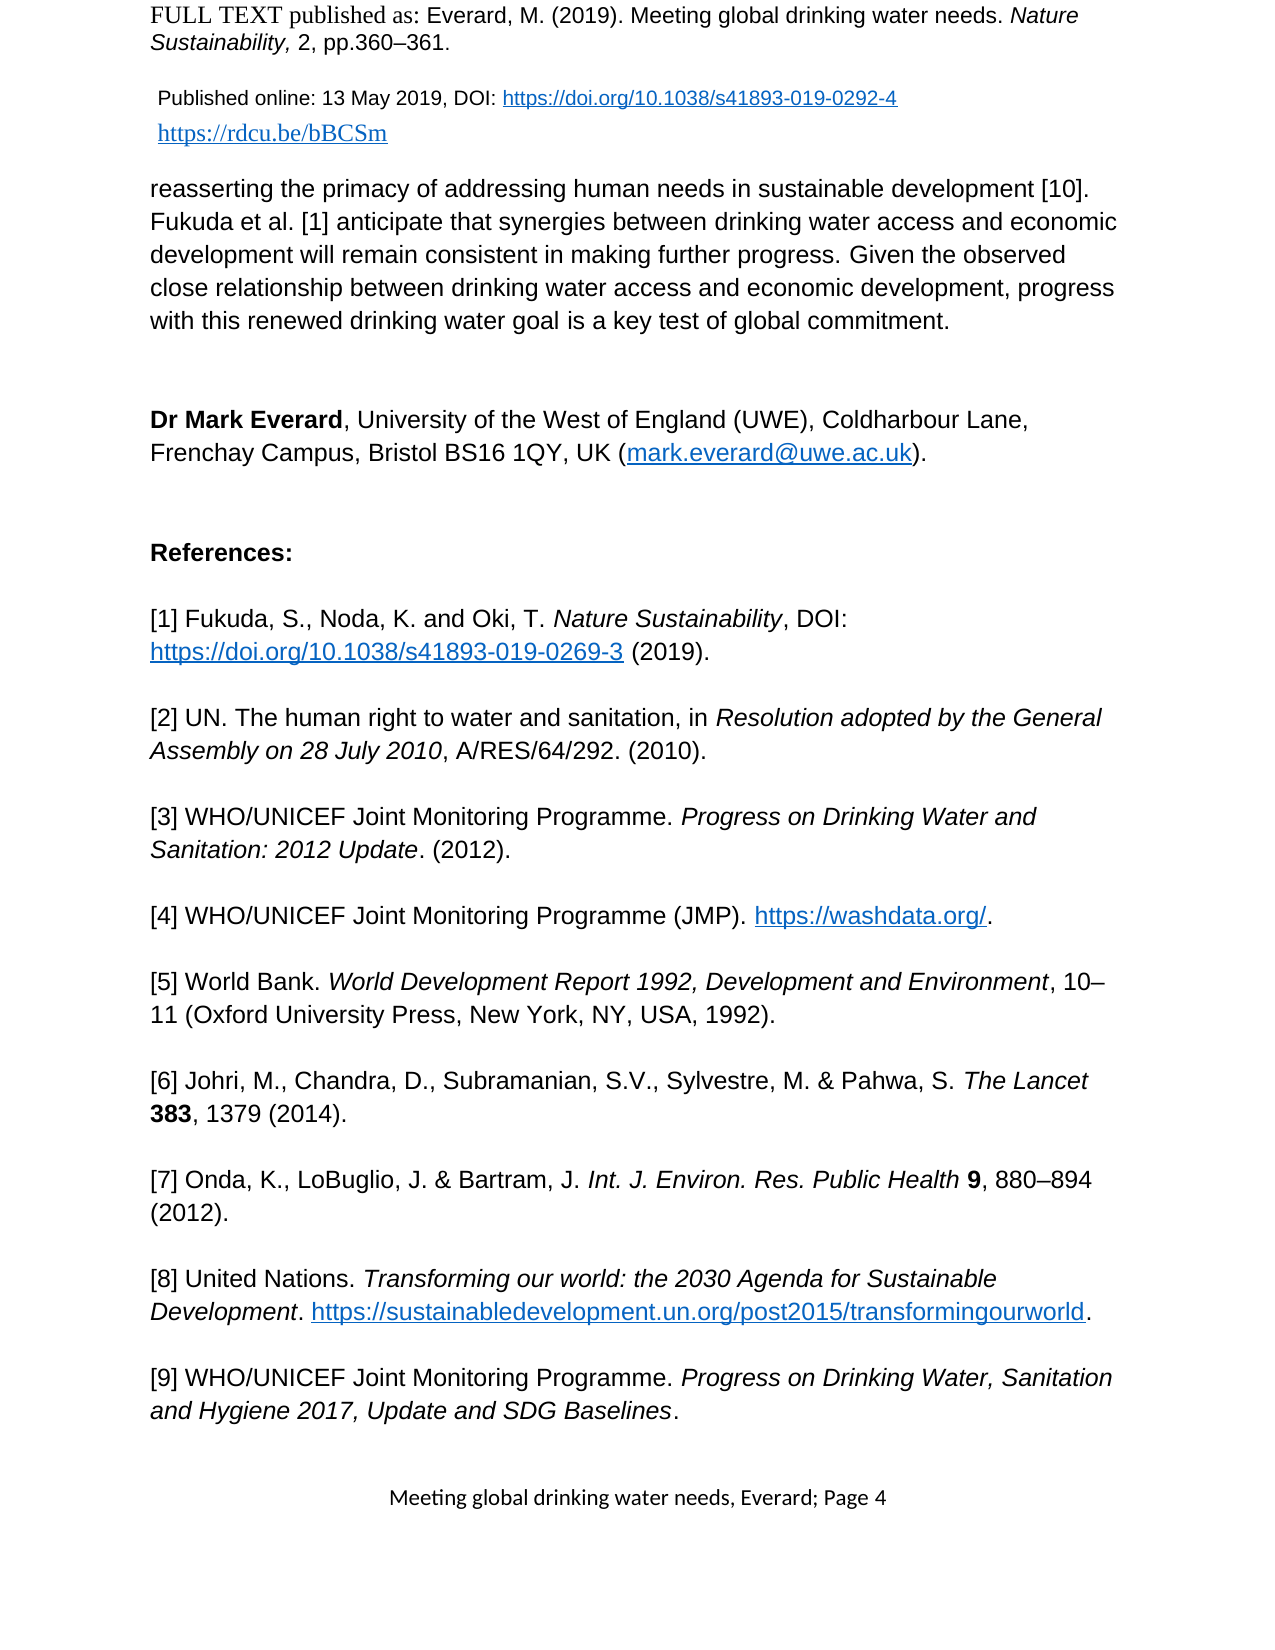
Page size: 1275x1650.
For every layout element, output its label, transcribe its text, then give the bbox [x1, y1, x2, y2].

list [6] Johri, M., Chandra, D., Subramanian, S.V., Sylvestre, M. & Pahwa, S. The Lancet 383, 1379 (2014). [150, 1066, 1125, 1128]
list [4] WHO/UNICEF Joint Monitoring Programme (JMP). https://washdata.org/. [150, 901, 1125, 929]
text References: [150, 537, 1125, 566]
list [3] WHO/UNICEF Joint Monitoring Programme. Progress on Drinking Water and Sanitation: 2012 Update. (2012). [150, 802, 1125, 863]
list [2] UN. The human right to water and sanitation, in Resolution adopted by the General Assembly on 28 July 2010, A/RES/64/292. (2010). [150, 703, 1125, 764]
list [150, 174, 1125, 335]
list [1] Fukuda, S., Noda, K. and Oki, T. Nature Sustainability, DOI: https://doi.org/10.1038/s41893-019-0269-3 (2019). [150, 603, 1125, 665]
list [8] United Nations. Transforming our world: the 2030 Agenda for Sustainable Development. https://sustainabledevelopment.un.org/post2015/transformingourworld. [150, 1264, 1125, 1326]
list [5] World Bank. World Development Report 1992, Development and Environment, 10–11 (Oxford University Press, New York, NY, USA, 1992). [150, 967, 1125, 1028]
list [9] WHO/UNICEF Joint Monitoring Programme. Progress on Drinking Water, Sanitation and Hygiene 2017, Update and SDG Baselines. [150, 1363, 1125, 1425]
text Dr Mark Everard, University of the West of England (UWE), Coldharbour Lane, Frenchay Campus, Bristol BS16 1QY, UK (mark.everard@uwe.ac.uk). [150, 405, 1125, 467]
list [7] Onda, K., LoBuglio, J. & Bartram, J. Int. J. Environ. Res. Public Health 9, 880–894 (2012). [150, 1165, 1125, 1227]
